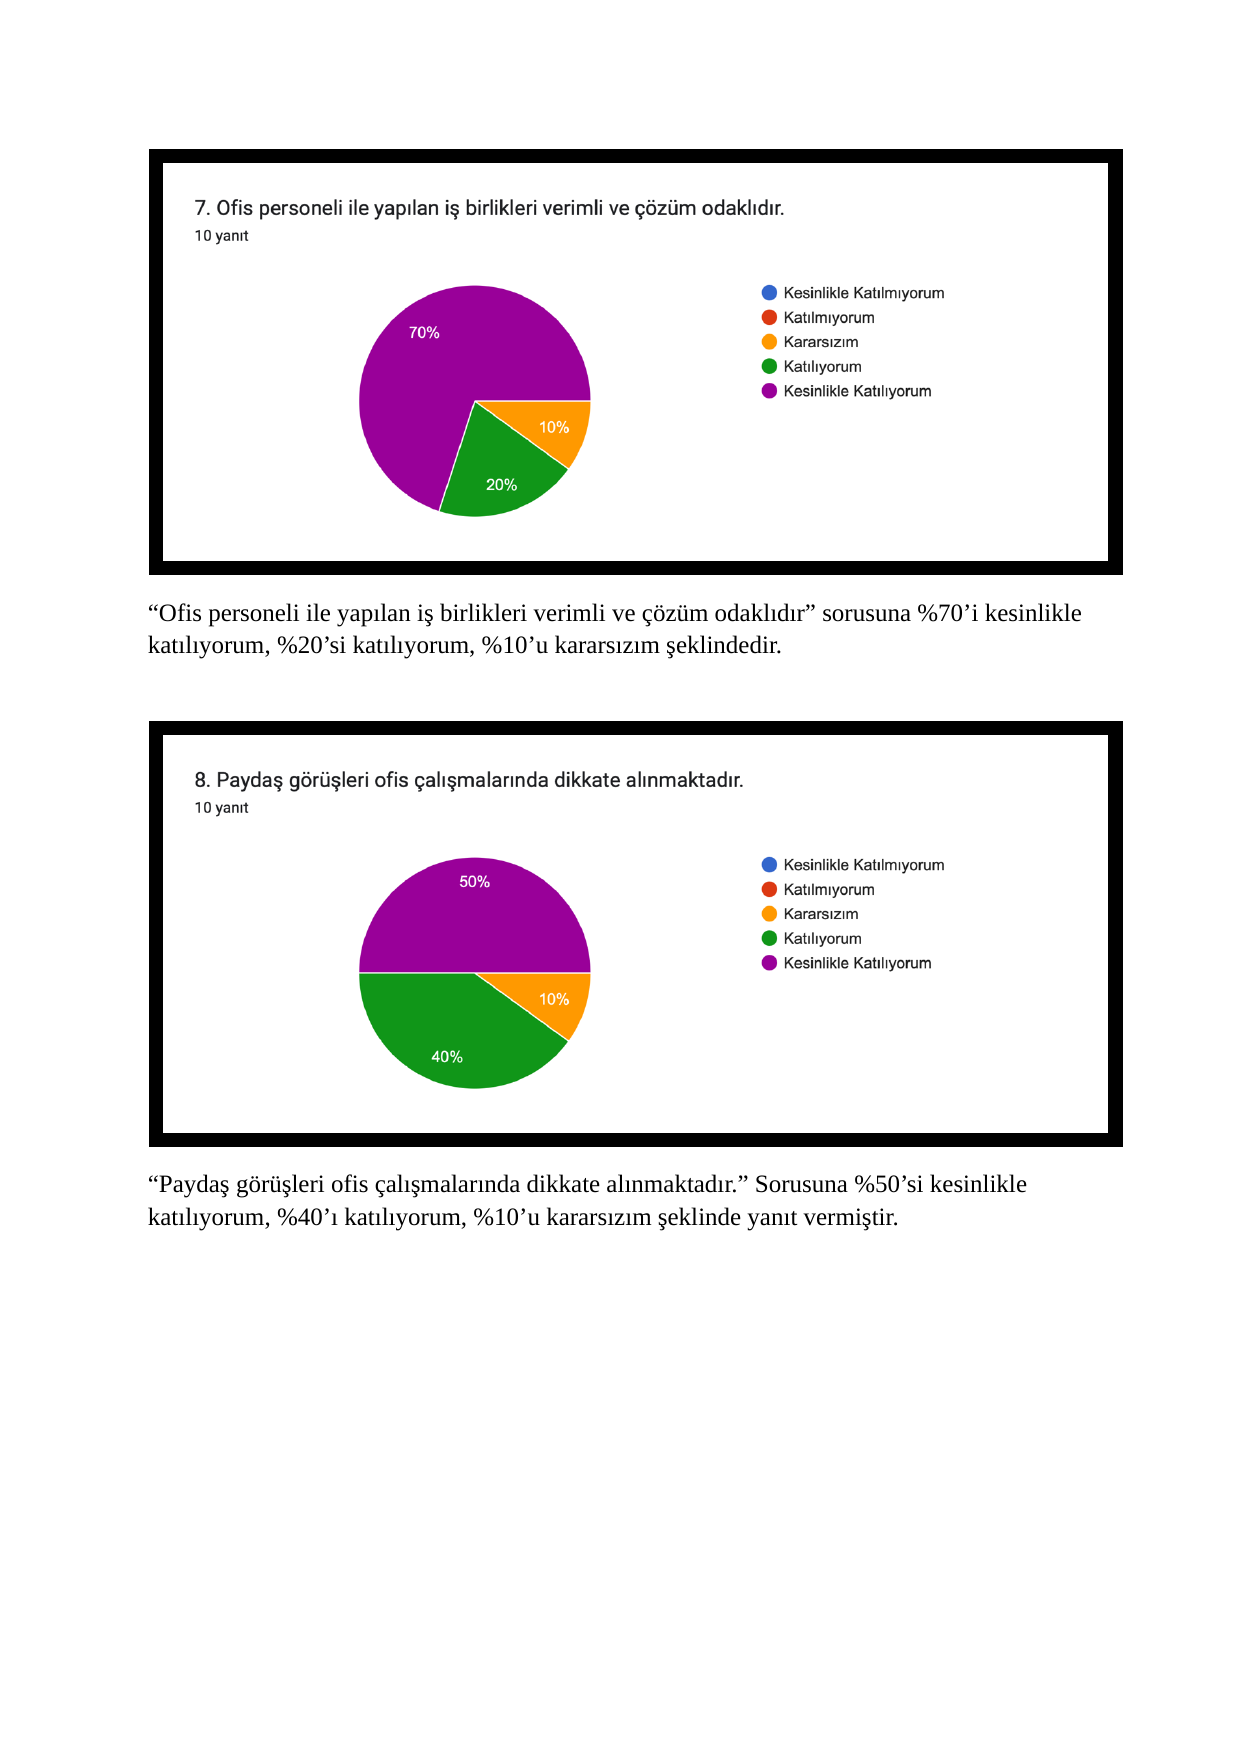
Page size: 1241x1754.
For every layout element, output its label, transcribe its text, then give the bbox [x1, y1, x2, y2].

text “Ofis personeli ile yapılan iş birlikleri verimli ve çözüm odaklıdır” sorusuna %70’i kesinlikle katılıyorum, %20’si katılıyorum, %10’u kararsızım şeklindedir. [148, 598, 1093, 659]
picture [163, 735, 1108, 1133]
text “Paydaş görüşleri ofis çalışmalarında dikkate alınmaktadır.” Sorusuna %50’si kesinlikle katılıyorum, %40’ı katılıyorum, %10’u kararsızım şeklinde yanıt vermiştir. [148, 1169, 1093, 1231]
picture [163, 163, 1108, 561]
